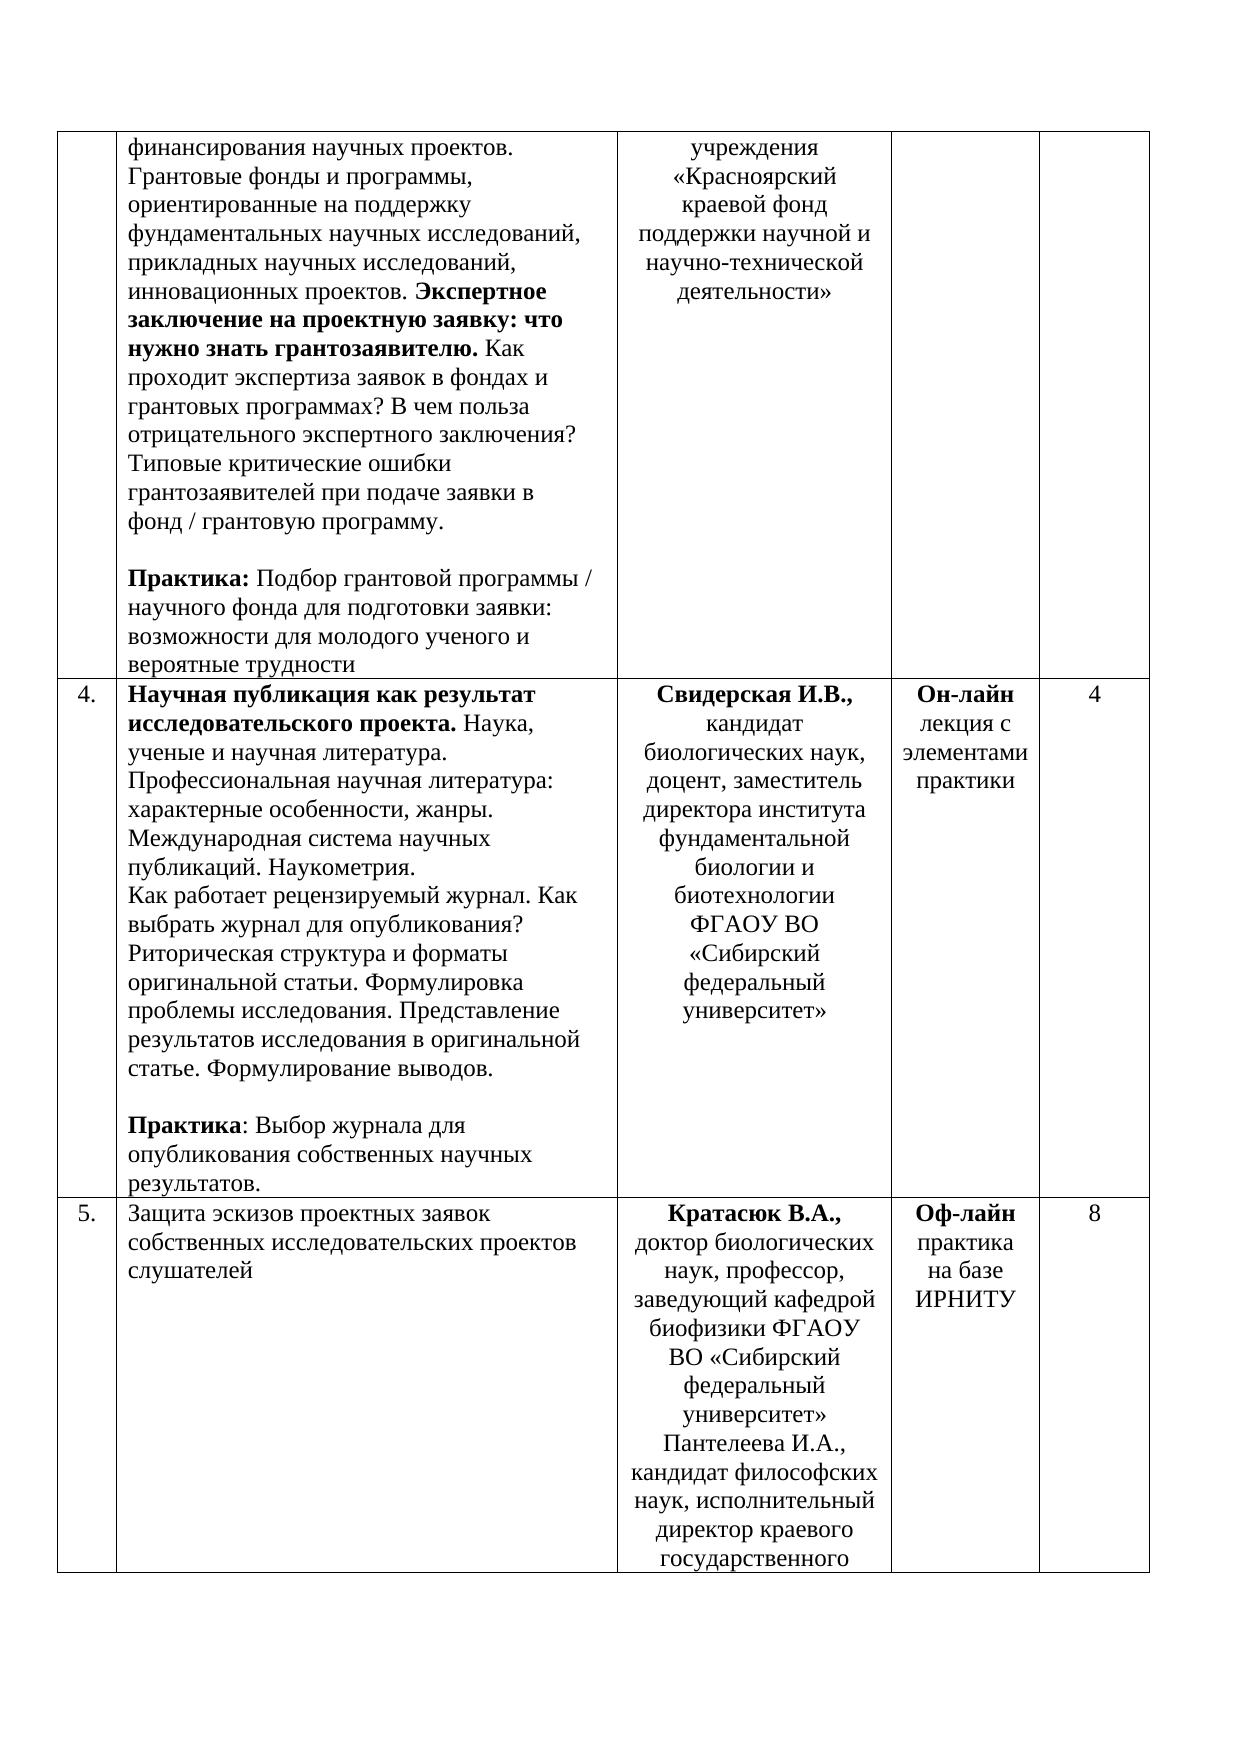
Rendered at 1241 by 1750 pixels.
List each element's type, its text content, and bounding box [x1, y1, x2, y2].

table_cell Он-лайн лекция с элементами практики [892, 679, 1039, 1197]
table_cell 4 [1040, 132, 1149, 678]
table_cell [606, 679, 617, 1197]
table_cell Свидерская И.В., кандидат биологических наук, доцент, заместитель директора института фундаментальной биологии и биотехнологии ФГАОУ ВО «Сибирский федеральный университет» [618, 679, 891, 1197]
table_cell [892, 1198, 1039, 1572]
table_cell 3. [58, 132, 116, 678]
table_cell 4. [58, 679, 116, 1197]
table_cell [618, 1198, 891, 1572]
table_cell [117, 132, 617, 678]
table_cell 4 [1040, 679, 1149, 1197]
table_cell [117, 1198, 617, 1572]
table_cell 5. [58, 1198, 116, 1572]
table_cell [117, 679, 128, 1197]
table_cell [618, 132, 891, 678]
table_cell 8 [1040, 1198, 1149, 1572]
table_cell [892, 132, 1039, 678]
